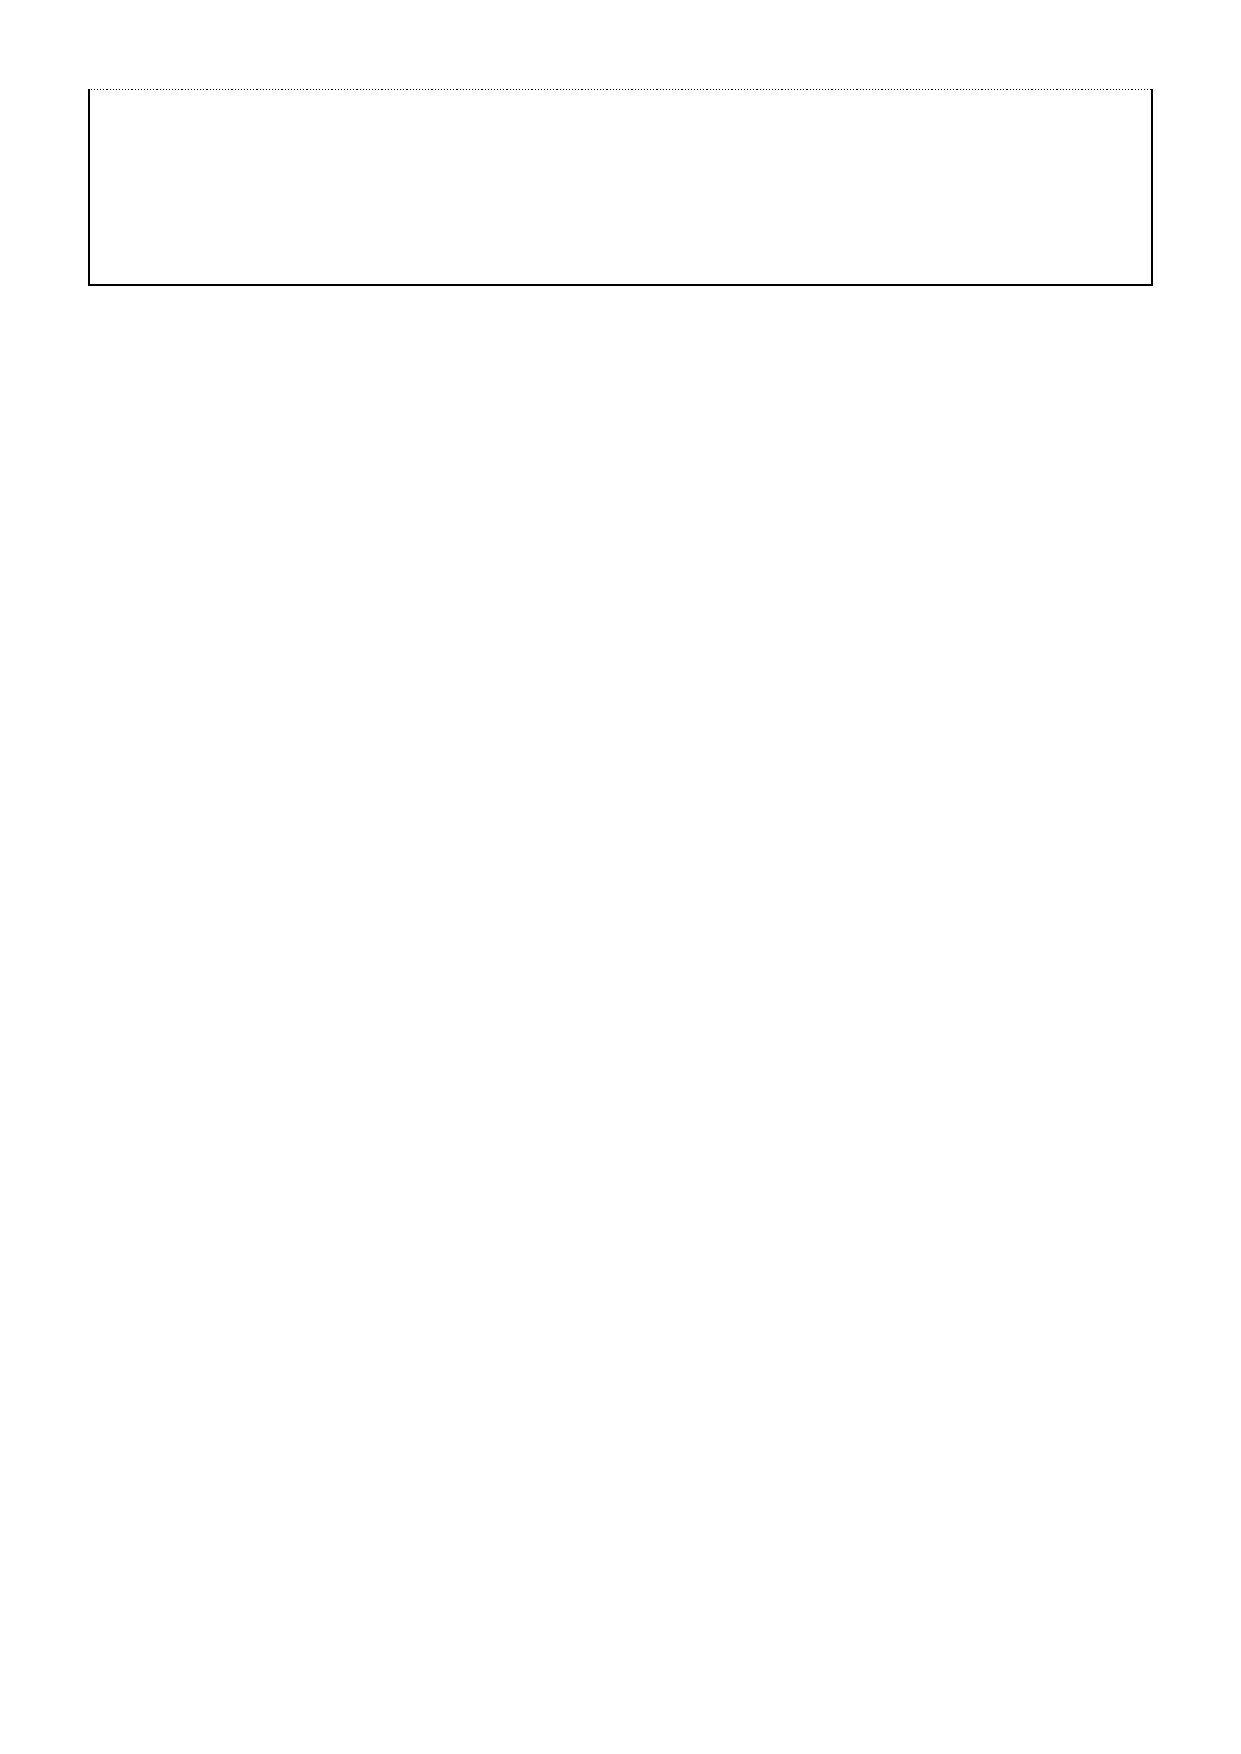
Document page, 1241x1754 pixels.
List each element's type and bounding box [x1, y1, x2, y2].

table_cell [90, 89, 1151, 284]
